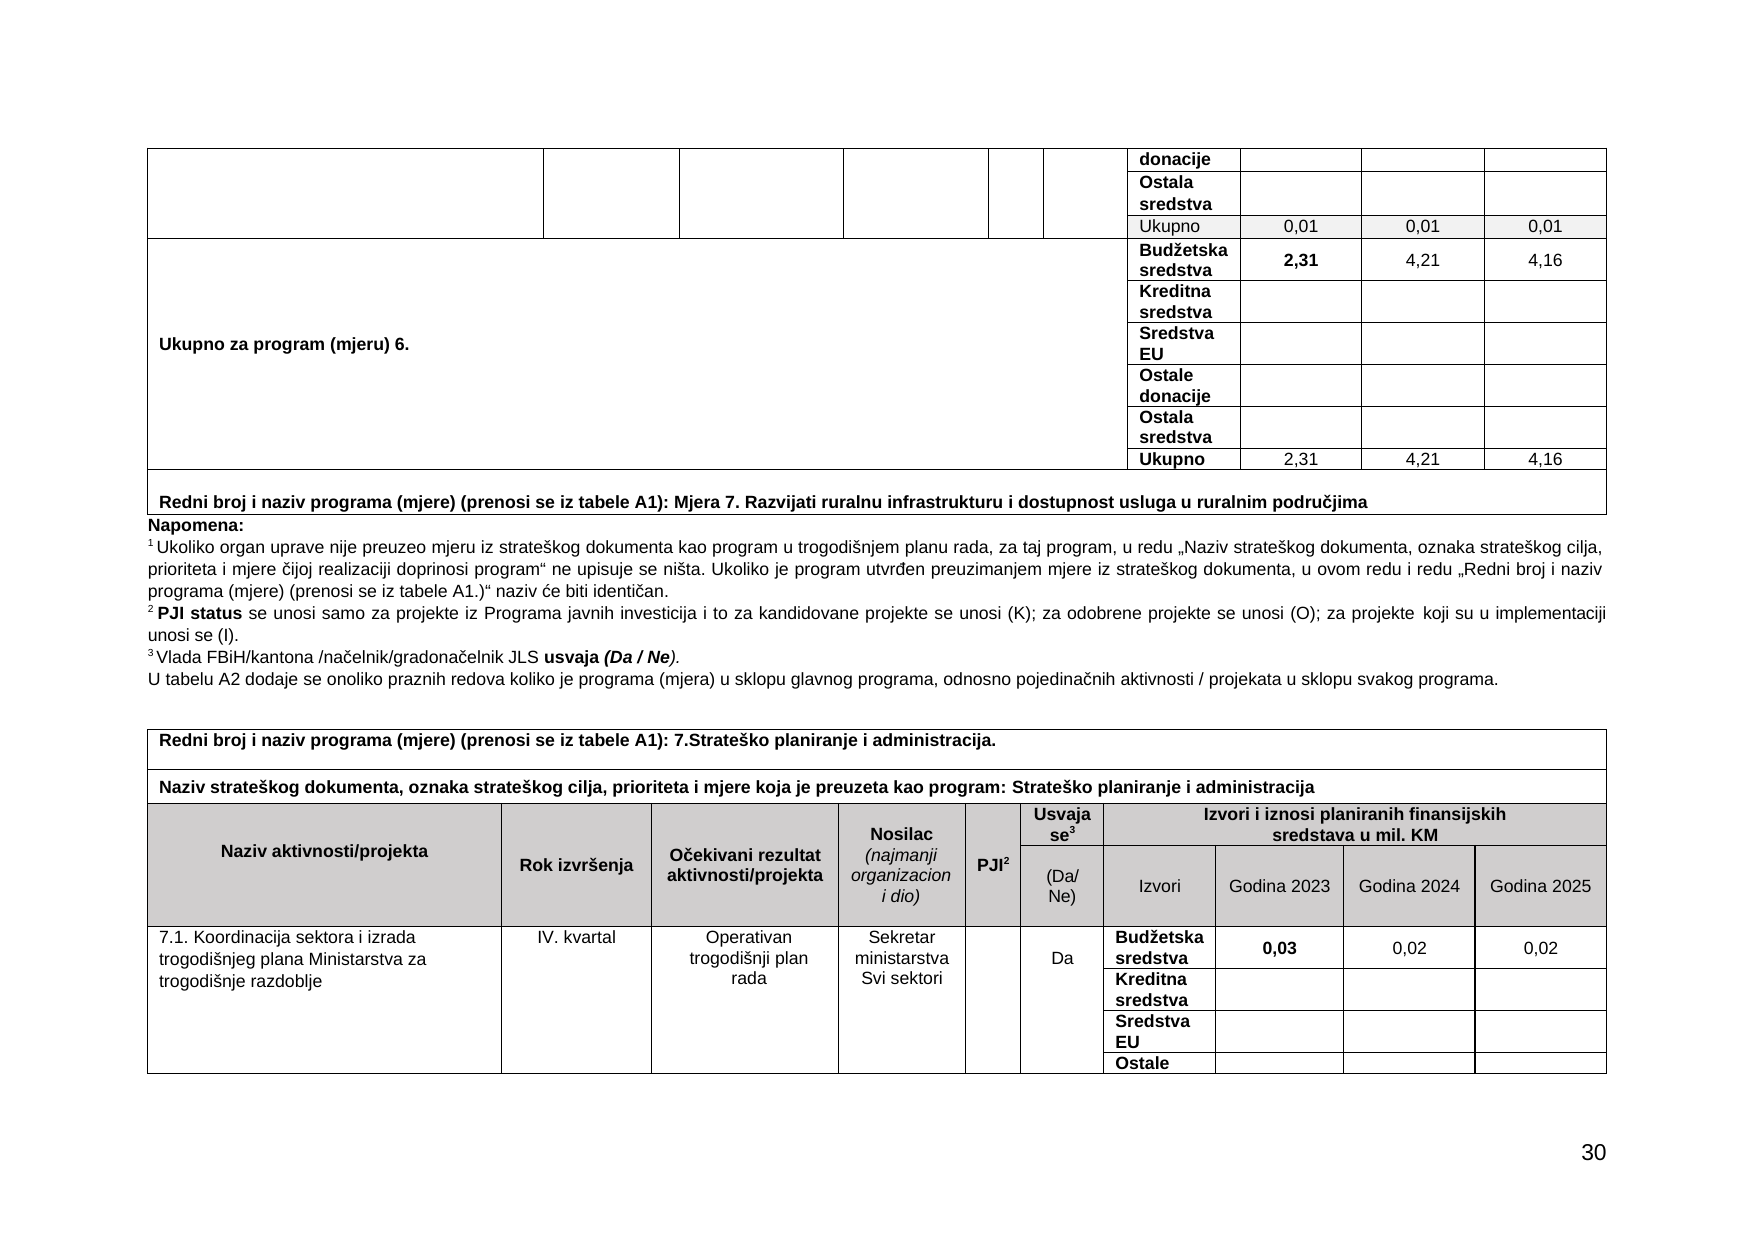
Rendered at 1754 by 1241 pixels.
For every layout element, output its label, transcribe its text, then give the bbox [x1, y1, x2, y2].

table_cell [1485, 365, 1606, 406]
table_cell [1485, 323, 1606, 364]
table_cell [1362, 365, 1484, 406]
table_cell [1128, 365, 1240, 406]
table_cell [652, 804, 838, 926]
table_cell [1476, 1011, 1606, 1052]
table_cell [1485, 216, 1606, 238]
text 3 Vlada FBiH/kantona /načelnik/gradonačelnik JLS usvaja (Da / Ne). [148, 647, 1606, 667]
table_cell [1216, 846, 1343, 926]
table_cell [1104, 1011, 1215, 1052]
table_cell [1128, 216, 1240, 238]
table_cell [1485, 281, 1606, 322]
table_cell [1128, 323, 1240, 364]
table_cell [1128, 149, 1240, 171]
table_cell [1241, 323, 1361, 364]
text 1 Ukoliko organ uprave nije preuzeo mjeru iz strateškog dokumenta kao program u trogodišnjem planu rada, za taj program, u redu „Naziv strateškog dokumenta, oznaka strateškog cilja, prioriteta i mjere čijoj realizaciji doprinosi program“ ne upisuje se ništa. Ukoliko je program utvrđen preuzimanjem mjere iz strateškog dokumenta, u ovom redu i redu „Redni broj i naziv programa (mjere) (prenosi se iz tabele A1.)“ naziv će biti identičan. [148, 537, 1606, 601]
text U tabelu A2 dodaje se onoliko praznih redova koliko je programa (mjera) u sklopu glavnog programa, odnosno pojedinačnih aktivnosti / projekata u sklopu svakog programa. [148, 668, 1606, 689]
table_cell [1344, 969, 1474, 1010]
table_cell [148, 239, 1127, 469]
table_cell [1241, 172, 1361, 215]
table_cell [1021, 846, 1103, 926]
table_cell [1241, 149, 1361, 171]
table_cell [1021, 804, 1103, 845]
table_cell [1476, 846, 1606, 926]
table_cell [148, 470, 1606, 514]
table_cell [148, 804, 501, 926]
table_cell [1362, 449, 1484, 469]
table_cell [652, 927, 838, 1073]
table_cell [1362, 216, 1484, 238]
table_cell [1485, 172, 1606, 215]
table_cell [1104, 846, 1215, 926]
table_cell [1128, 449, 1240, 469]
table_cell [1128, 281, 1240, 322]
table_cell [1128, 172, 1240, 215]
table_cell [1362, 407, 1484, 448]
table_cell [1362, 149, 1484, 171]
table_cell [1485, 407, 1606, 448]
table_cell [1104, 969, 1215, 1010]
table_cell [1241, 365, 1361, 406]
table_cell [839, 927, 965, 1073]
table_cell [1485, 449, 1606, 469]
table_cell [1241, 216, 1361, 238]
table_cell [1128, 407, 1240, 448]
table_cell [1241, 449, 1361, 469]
text 2 PJI status se unosi samo za projekte iz Programa javnih investicija i to za kandidovane projekte se unosi (K); za odobrene projekte se unosi (O); za projekte koji su u implementaciji unosi se (I). [148, 603, 1606, 645]
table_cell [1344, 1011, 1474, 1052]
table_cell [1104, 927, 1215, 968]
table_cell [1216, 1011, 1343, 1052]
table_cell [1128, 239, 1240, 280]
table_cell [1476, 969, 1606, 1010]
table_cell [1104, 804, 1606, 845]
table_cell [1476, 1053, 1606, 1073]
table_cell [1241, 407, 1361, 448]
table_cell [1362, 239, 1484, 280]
text Napomena: [148, 515, 1606, 535]
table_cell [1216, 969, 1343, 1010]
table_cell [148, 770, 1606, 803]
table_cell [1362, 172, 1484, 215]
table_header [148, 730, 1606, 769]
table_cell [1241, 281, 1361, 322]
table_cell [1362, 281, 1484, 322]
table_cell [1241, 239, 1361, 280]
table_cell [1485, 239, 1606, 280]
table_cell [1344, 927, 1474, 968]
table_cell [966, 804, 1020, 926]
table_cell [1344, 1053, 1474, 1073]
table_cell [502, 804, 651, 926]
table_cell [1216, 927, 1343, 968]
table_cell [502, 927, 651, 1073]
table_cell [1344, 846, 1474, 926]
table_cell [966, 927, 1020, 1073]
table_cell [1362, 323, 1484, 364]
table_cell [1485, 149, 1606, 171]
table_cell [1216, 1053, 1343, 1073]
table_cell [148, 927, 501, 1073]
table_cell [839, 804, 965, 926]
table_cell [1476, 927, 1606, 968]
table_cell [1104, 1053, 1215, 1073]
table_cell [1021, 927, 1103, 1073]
